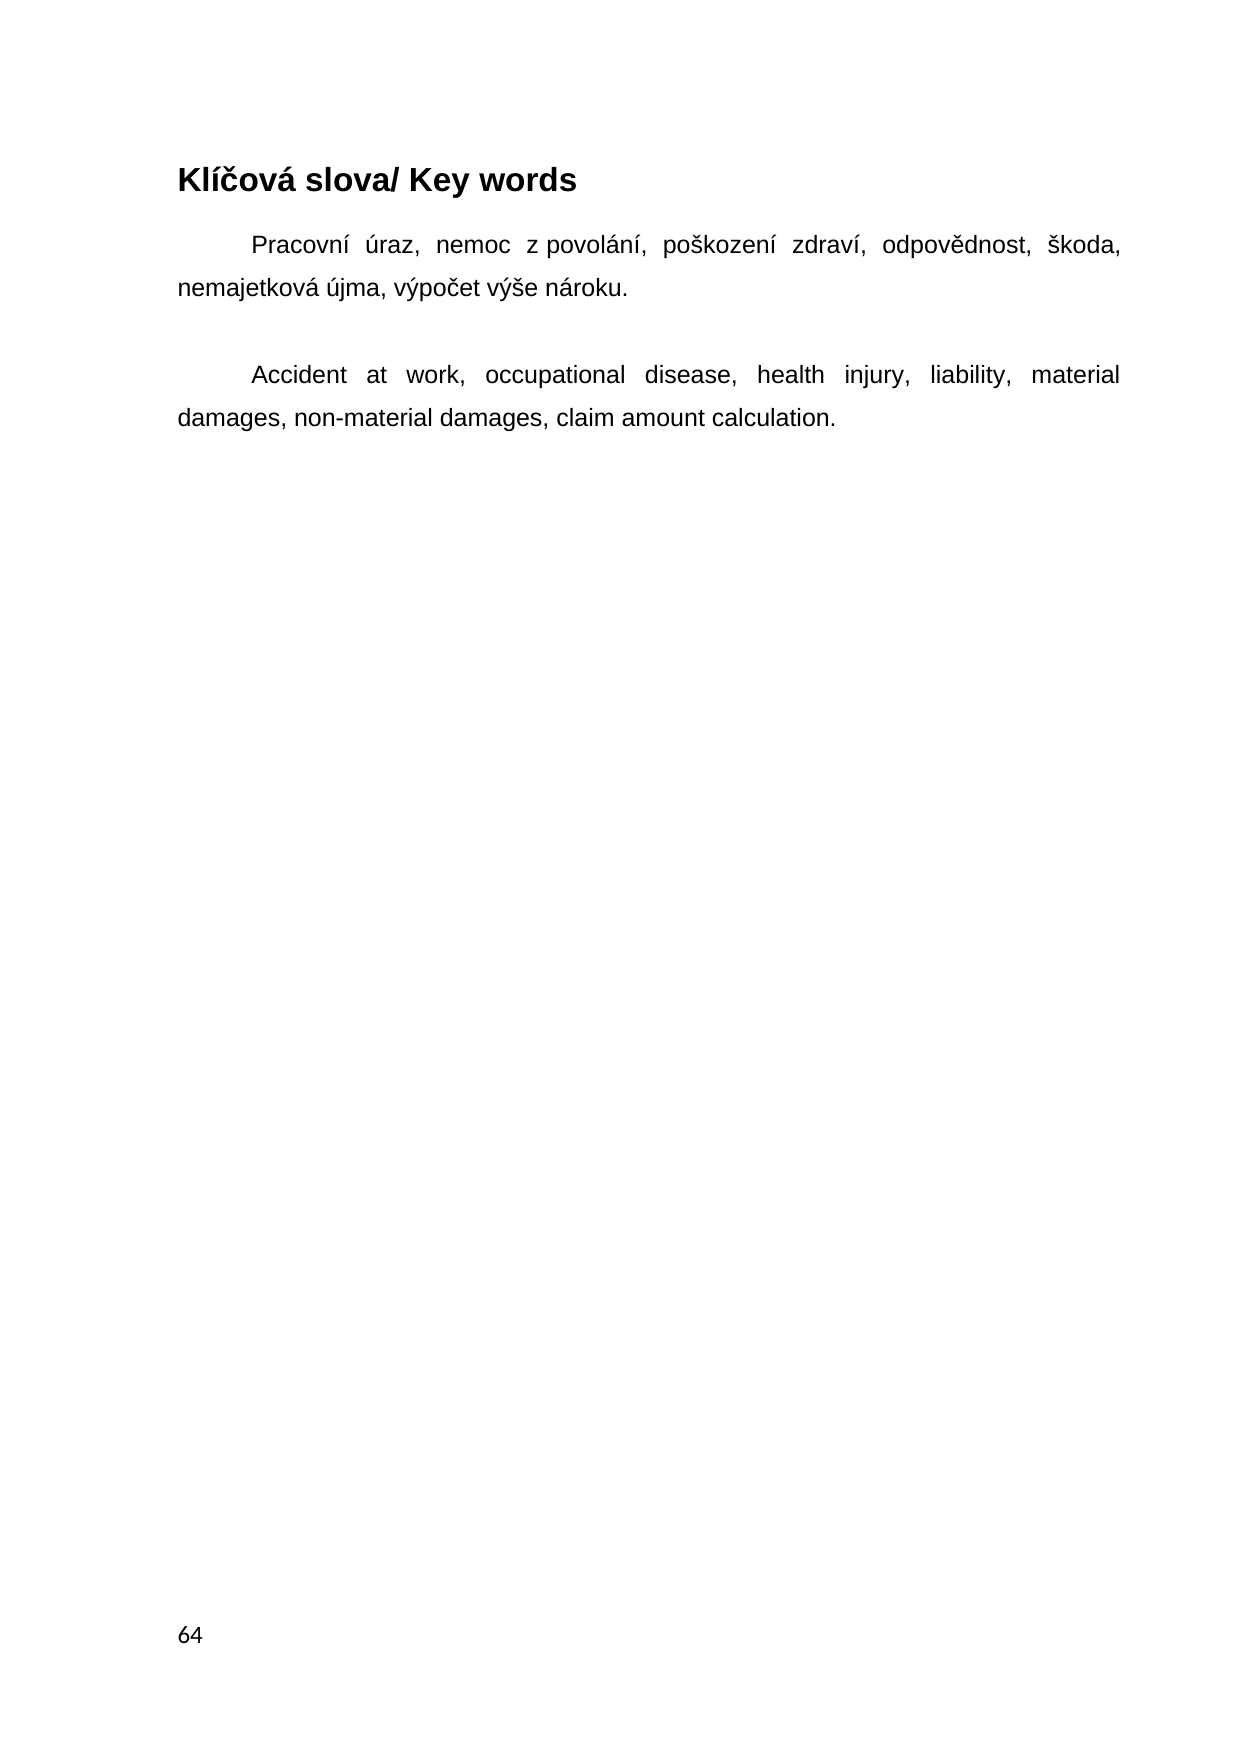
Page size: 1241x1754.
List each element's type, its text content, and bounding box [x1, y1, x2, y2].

text Accident at work, occupational disease, health injury, liability, material damages, non-material damages, claim amount calculation. [177, 360, 1122, 432]
text Pracovní úraz, nemoc z povolání, poškození zdraví, odpovědnost, škoda, nemajetková újma, výpočet výše nároku. [177, 230, 1122, 302]
subtitle Klíčová slova/ Key words [177, 160, 1122, 199]
